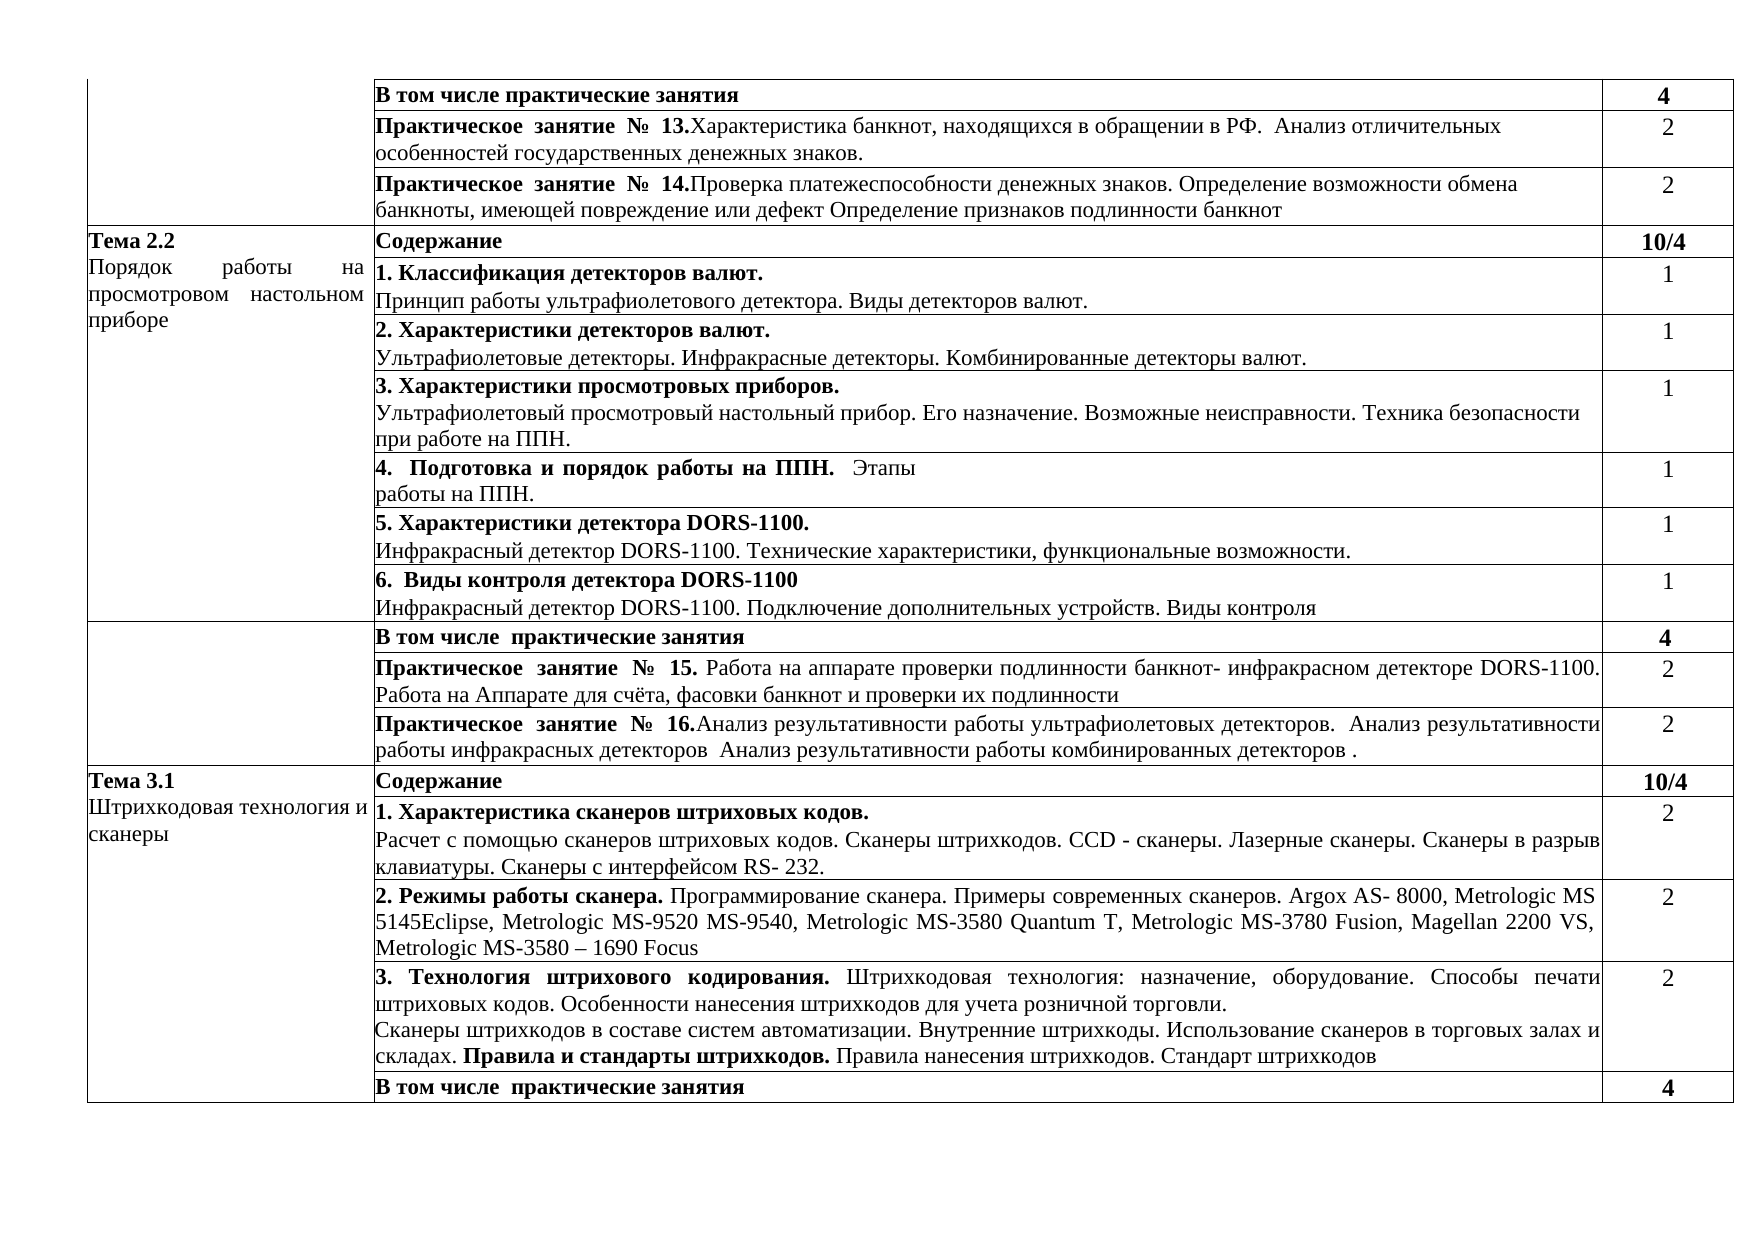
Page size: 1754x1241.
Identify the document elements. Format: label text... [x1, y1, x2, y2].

table_cell 1 [1603, 565, 1733, 621]
table_cell Тема 2.2 Порядок работы на просмотровом настольном приборе [88, 226, 374, 621]
table_cell В том числе практические занятия [375, 622, 1602, 652]
table_cell 1 [1603, 371, 1733, 452]
table_cell 2 [1603, 168, 1733, 224]
table_cell 5. Характеристики детектора DORS-1100. Инфракрасный детектор DORS-1100. Технические характеристики, функциональные возможности. [375, 508, 1602, 564]
table_cell 6. Виды контроля детектора DORS-1100 Инфракрасный детектор DORS-1100. Подключение дополнительных устройств. Виды контроля [375, 565, 1602, 621]
table_cell Практическое занятие № 15. Работа на аппарате проверки подлинности банкнот- инфракрасном детекторе DORS-1100. Работа на Аппарате для счёта, фасовки банкнот и проверки их подлинности [375, 653, 1602, 707]
table_cell 2 [1603, 880, 1733, 961]
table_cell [375, 1072, 1602, 1102]
table_cell 3. Технология штрихового кодирования. Штрихкодовая технология: назначение, оборудование. Способы печати штриховых кодов. Особенности нанесения штрихкодов для учета розничной торговли. Сканеры штрихкодов в составе систем автоматизации. Внутренние штрихкоды. Использование сканеров в торговых залах и складах. Правила и стандарты штрихкодов. Правила нанесения штрихкодов. Стандарт штрихкодов [375, 962, 1602, 1071]
table_cell Тема 3.1 Штрихкодовая технология и сканеры [88, 766, 374, 1102]
table_cell 10/4 [1603, 766, 1733, 796]
table_cell 10/4 [1603, 226, 1733, 257]
table_cell 2 [1603, 653, 1733, 707]
table_cell 1. Характеристика сканеров штриховых кодов. Расчет с помощью сканеров штриховых кодов. Сканеры штрихкодов. ССD - сканеры. Лазерные сканеры. Сканеры в разрыв клавиатуры. Сканеры с интерфейсом RS- 232. [375, 797, 1602, 879]
table_cell 2. Режимы работы сканера. Программирование сканера. Примеры современных сканеров. Argox AS- 8000, Metrologic MS 5145Eclipse, Metrologic MS-9520 MS-9540, Metrologic MS-3580 Quantum T, Metrologic MS-3780 Fusion, Magellan 2200 VS, Metrologic MS-3580 – 1690 Focus [375, 880, 1602, 961]
table_cell 4. Подготовка и порядок работы на ППН. Этапы работы на ППН. [375, 453, 1602, 507]
table_cell Содержание [375, 766, 1602, 796]
table_cell 1 [1603, 508, 1733, 564]
table_cell 4 [1603, 80, 1733, 110]
table_cell 2 [1603, 708, 1733, 764]
table_cell 1. Классификация детекторов валют. Принцип работы ультрафиолетового детектора. Виды детекторов валют. [375, 258, 1602, 314]
table_cell 1 [1603, 258, 1733, 314]
table_cell Практическое занятие № 16.Анализ результативности работы ультрафиолетовых детекторов. Анализ результативности работы инфракрасных детекторов Анализ результативности работы комбинированных детекторов . [375, 708, 1602, 764]
table_cell Практическое занятие № 14.Проверка платежеспособности денежных знаков. Определение возможности обмена банкноты, имеющей повреждение или дефект Определение признаков подлинности банкнот [375, 168, 1602, 224]
table_cell 2. Характеристики детекторов валют. Ультрафиолетовые детекторы. Инфракрасные детекторы. Комбинированные детекторы валют. [375, 315, 1602, 370]
table_cell В том числе практические занятия [375, 80, 1602, 110]
table_cell [88, 622, 374, 764]
table_cell 2 [1603, 797, 1733, 879]
table_cell 3. Характеристики просмотровых приборов. Ультрафиолетовый просмотровый настольный прибор. Его назначение. Возможные неисправности. Техника безопасности при работе на ППН. [375, 371, 1602, 452]
table_cell 2 [1603, 962, 1733, 1071]
table_cell 4 [1603, 1072, 1733, 1102]
table_cell Практическое занятие № 13.Характеристика банкнот, находящихся в обращении в РФ. Анализ отличительных особенностей государственных денежных знаков. [375, 111, 1602, 167]
table_cell 1 [1603, 453, 1733, 507]
table_cell 4 [1603, 622, 1733, 652]
table_cell 2 [1603, 111, 1733, 167]
table_cell 1 [1603, 315, 1733, 370]
table_cell Содержание [375, 226, 1602, 257]
